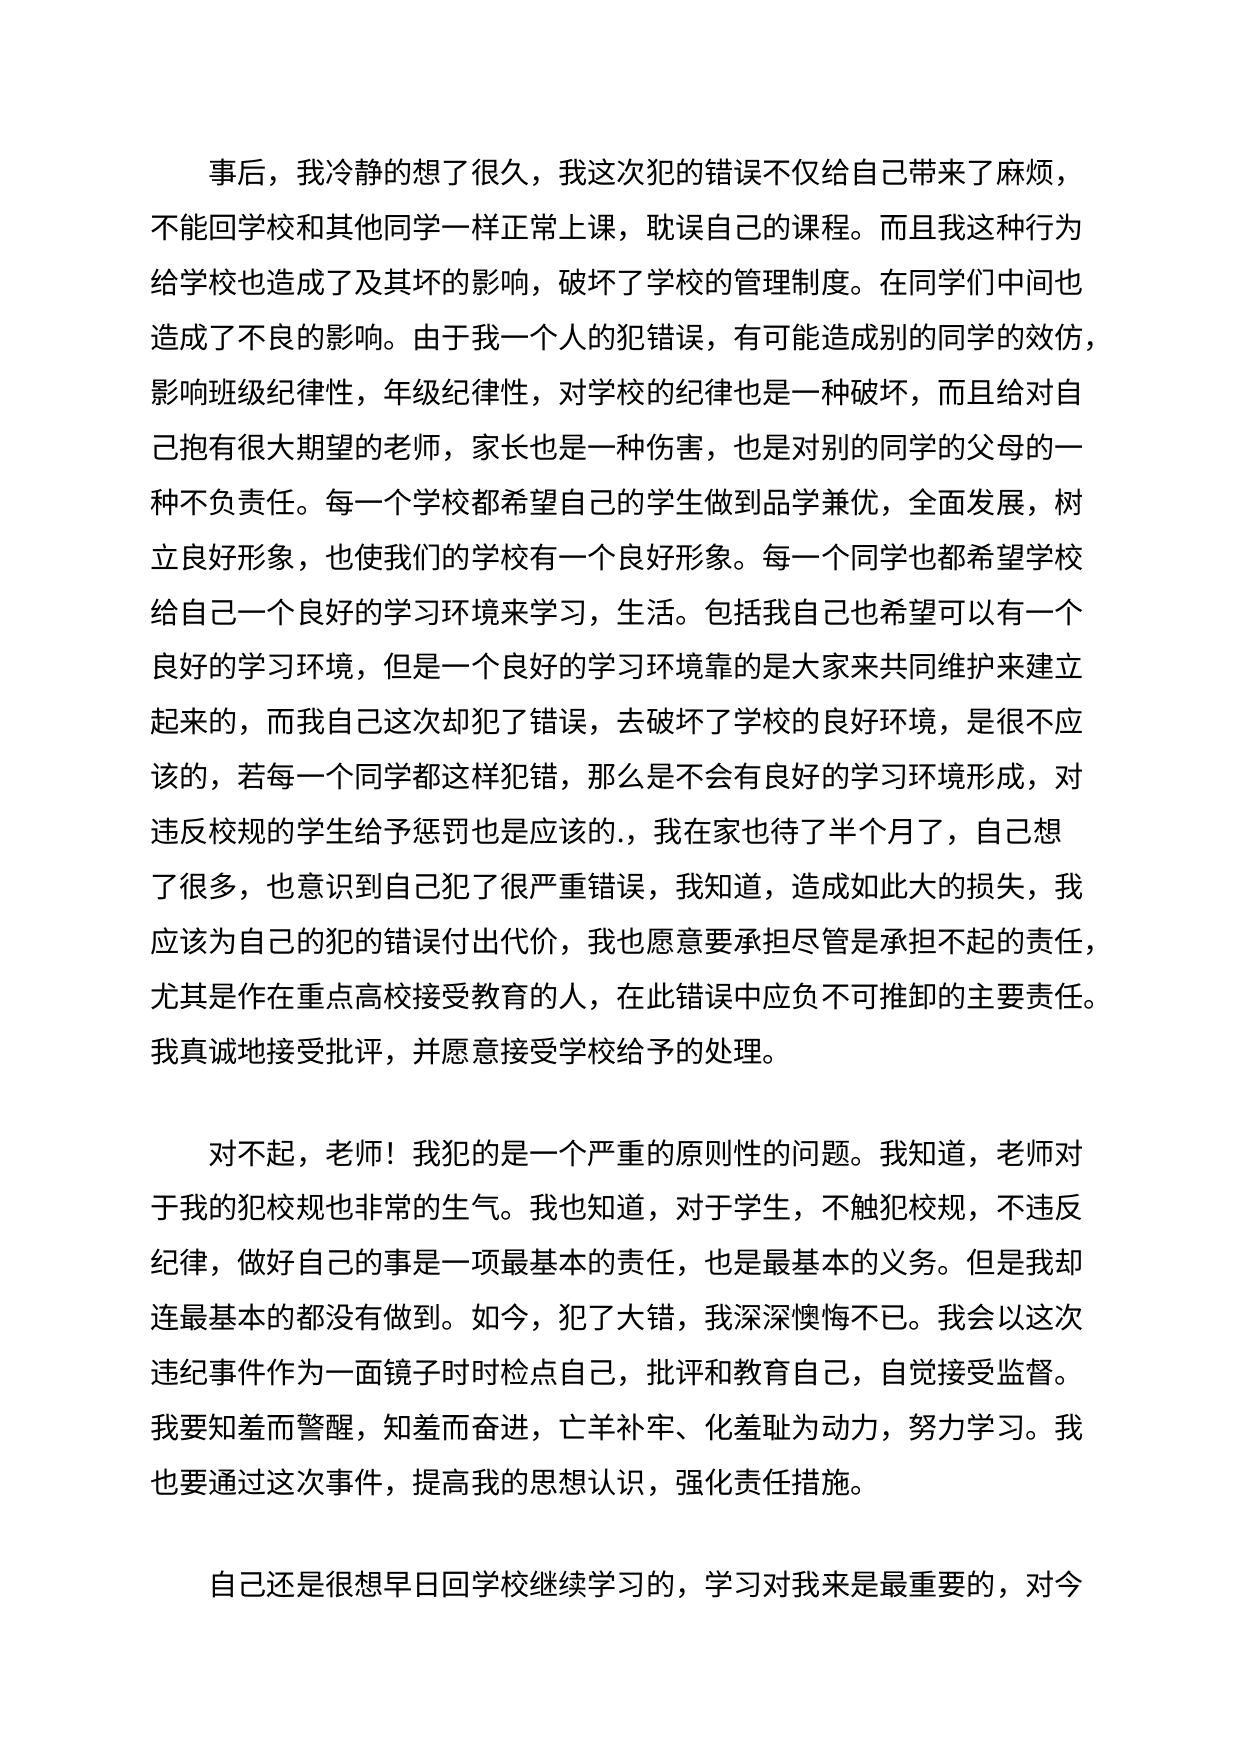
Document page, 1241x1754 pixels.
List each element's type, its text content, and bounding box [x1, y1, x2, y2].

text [150, 1561, 1090, 1604]
text 对不起，老师！我犯的是一个严重的原则性的问题。我知道，老师对于我的犯校规也非常的生气。我也知道，对于学生，不触犯校规，不违反纪律，做好自己的事是一项最基本的责任，也是最基本的义务。但是我却连最基本的都没有做到。如今，犯了大错，我深深懊悔不已。我会以这次违纪事件作为一面镜子时时检点自己，批评和教育自己，自觉接受监督。我要知羞而警醒，知羞而奋进，亡羊补牢、化羞耻为动力，努力学习。我也要通过这次事件，提高我的思想认识，强化责任措施。 [150, 1130, 1090, 1502]
text 事后，我冷静的想了很久，我这次犯的错误不仅给自己带来了麻烦，不能回学校和其他同学一样正常上课，耽误自己的课程。而且我这种行为给学校也造成了及其坏的影响，破坏了学校的管理制度。在同学们中间也造成了不良的影响。由于我一个人的犯错误，有可能造成别的同学的效仿，影响班级纪律性，年级纪律性，对学校的纪律也是一种破坏，而且给对自己抱有很大期望的老师，家长也是一种伤害，也是对别的同学的父母的一种不负责任。每一个学校都希望自己的学生做到品学兼优，全面发展，树立良好形象，也使我们的学校有一个良好形象。每一个同学也都希望学校给自己一个良好的学习环境来学习，生活。包括我自己也希望可以有一个良好的学习环境，但是一个良好的学习环境靠的是大家来共同维护来建立起来的，而我自己这次却犯了错误，去破坏了学校的良好环境，是很不应该的，若每一个同学都这样犯错，那么是不会有良好的学习环境形成，对违反校规的学生给予惩罚也是应该的.，我在家也待了半个月了，自己想了很多，也意识到自己犯了很严重错误，我知道，造成如此大的损失，我应该为自己的犯的错误付出代价，我也愿意要承担尽管是承担不起的责任，尤其是作在重点高校接受教育的人，在此错误中应负不可推卸的主要责任。我真诚地接受批评，并愿意接受学校给予的处理。 [150, 150, 1090, 1071]
